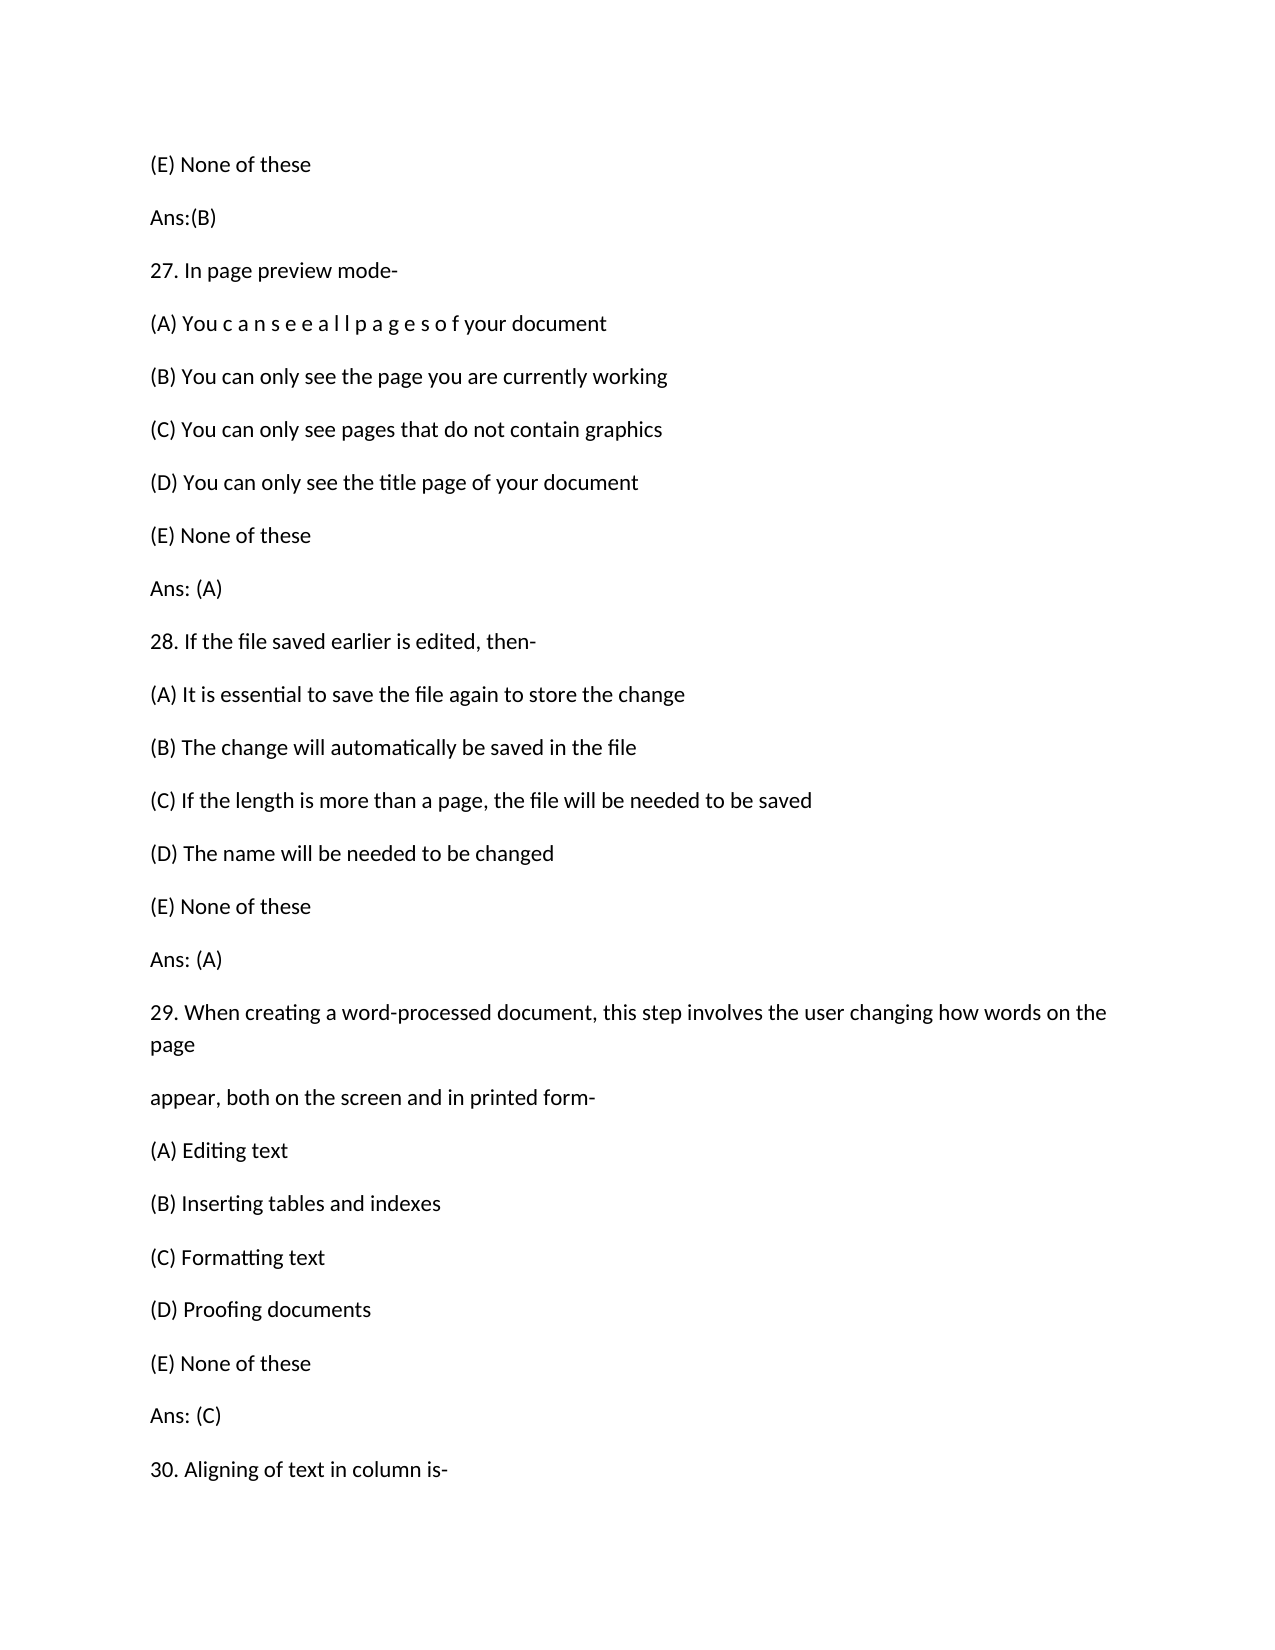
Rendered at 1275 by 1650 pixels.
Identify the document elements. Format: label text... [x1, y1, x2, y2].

text 27. In page preview mode- [150, 256, 1125, 284]
text 29. When creating a word-processed document, this step involves the user changing how words on the page [150, 998, 1125, 1058]
text appear, both on the screen and in printed form- [150, 1083, 1125, 1112]
text (B) You can only see the page you are currently working [150, 362, 1125, 390]
text Ans:(B) [150, 203, 1125, 231]
text (E) None of these [150, 892, 1125, 920]
text (E) None of these [150, 1349, 1125, 1377]
text (E) None of these [150, 150, 1125, 178]
text (C) Formatting text [150, 1243, 1125, 1271]
text (C) You can only see pages that do not contain graphics [150, 415, 1125, 443]
text (D) You can only see the title page of your document [150, 468, 1125, 496]
text (C) If the length is more than a page, the file will be needed to be saved [150, 786, 1125, 814]
text 28. If the file saved earlier is edited, then- [150, 627, 1125, 655]
text Ans: (C) [150, 1402, 1125, 1430]
text (E) None of these [150, 521, 1125, 549]
text (D) The name will be needed to be changed [150, 839, 1125, 867]
text Ans: (A) [150, 574, 1125, 602]
text Ans: (A) [150, 945, 1125, 973]
text (D) Proofing documents [150, 1296, 1125, 1324]
text (A) Editing text [150, 1137, 1125, 1164]
text 30. Aligning of text in column is- [150, 1455, 1125, 1483]
text (A) You c a n s e e a l l p a g e s o f your document [150, 309, 1125, 337]
text (B) Inserting tables and indexes [150, 1189, 1125, 1218]
text (A) It is essential to save the file again to store the change [150, 680, 1125, 708]
text (B) The change will automatically be saved in the file [150, 733, 1125, 761]
